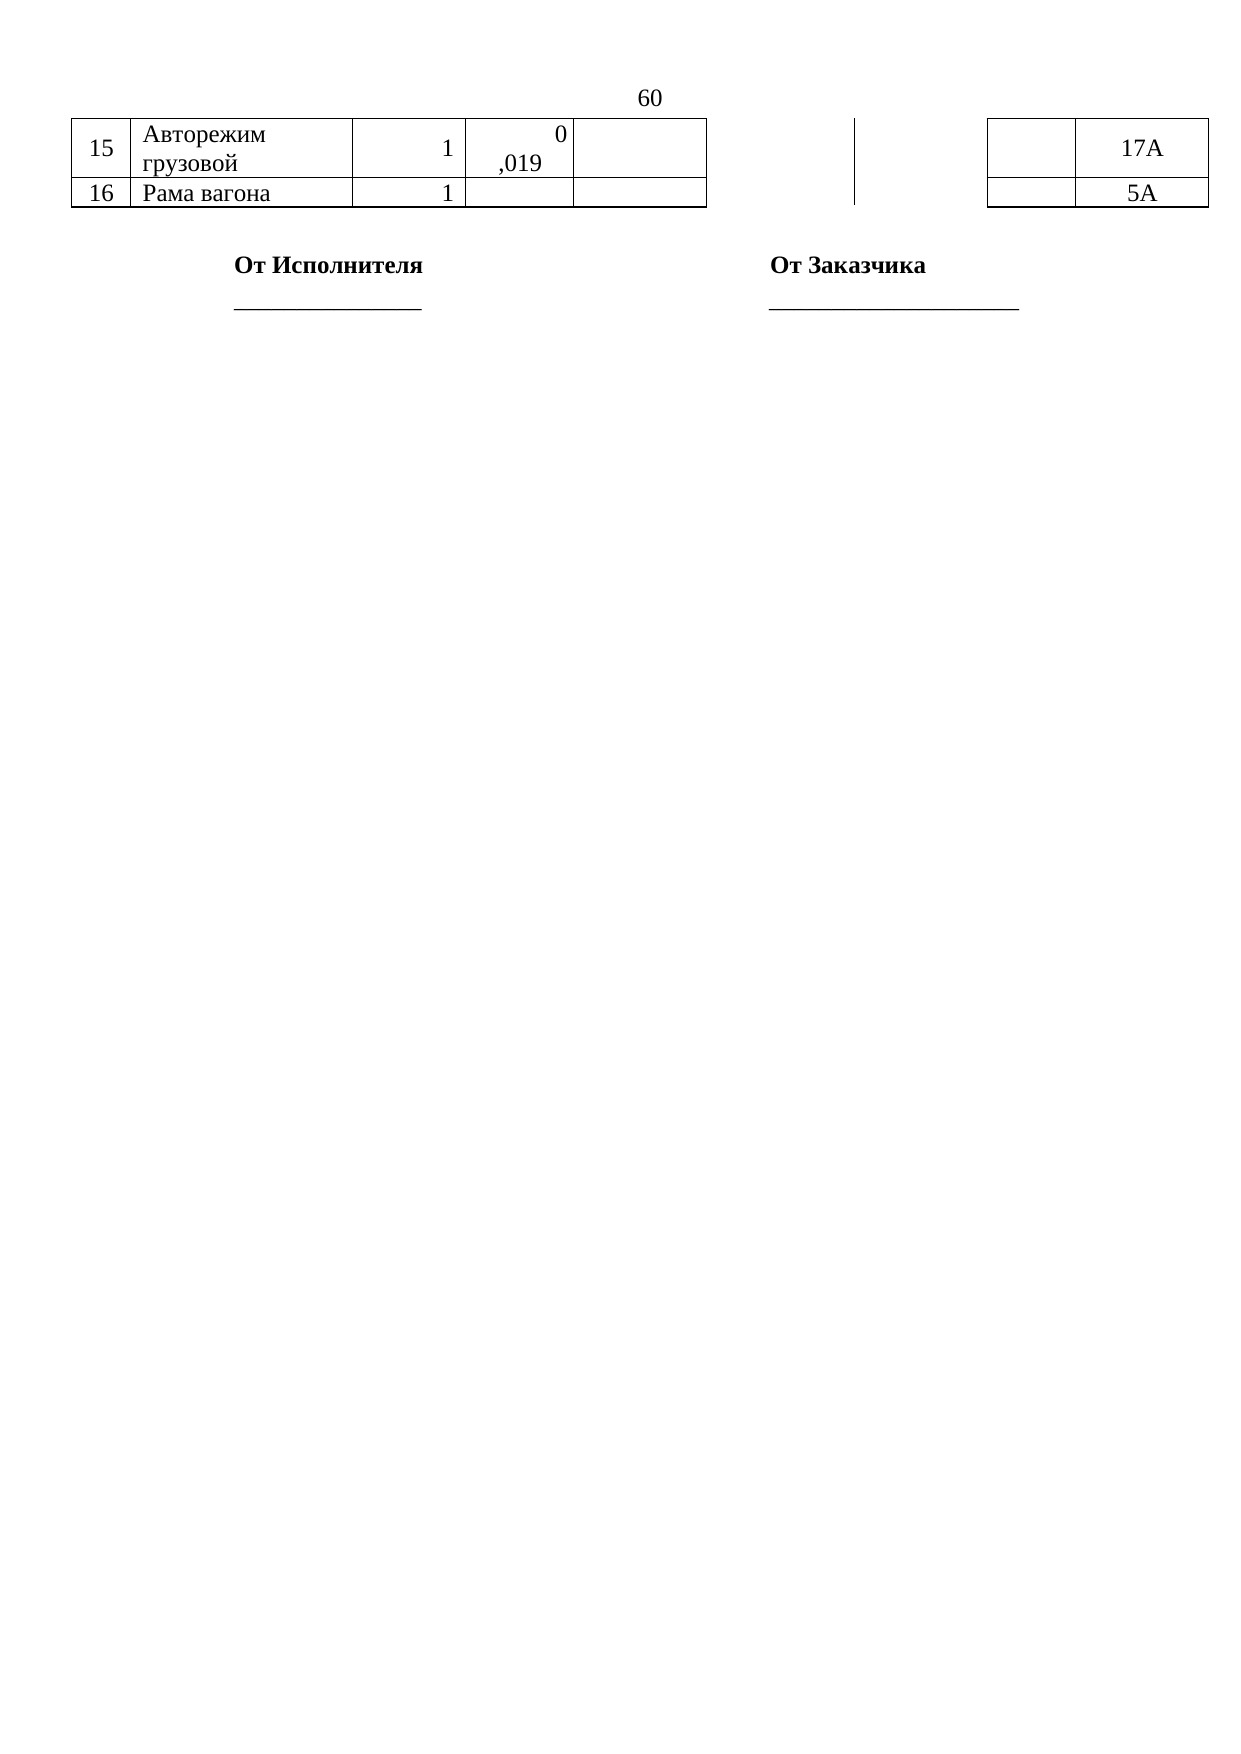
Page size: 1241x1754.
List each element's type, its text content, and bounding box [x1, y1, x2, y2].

table_cell 0,019 [466, 119, 573, 177]
table_cell 15 [72, 119, 130, 177]
table_cell 1 [353, 178, 465, 206]
table_cell [574, 178, 706, 206]
table_cell Рама вагона [131, 178, 352, 206]
table_header От Заказчика ____________________ [684, 251, 1193, 317]
table_cell 16 [72, 178, 130, 206]
table_cell [988, 119, 1075, 177]
table_cell 1 [353, 119, 465, 177]
table_cell [466, 178, 573, 206]
table_cell [574, 119, 706, 177]
table_cell 5А [1076, 178, 1208, 206]
table_header От Исполнителя _______________ [148, 251, 684, 317]
table_cell 17А [1076, 119, 1208, 177]
table_cell [988, 178, 1075, 206]
table_cell Авторежим грузовой [131, 119, 352, 177]
